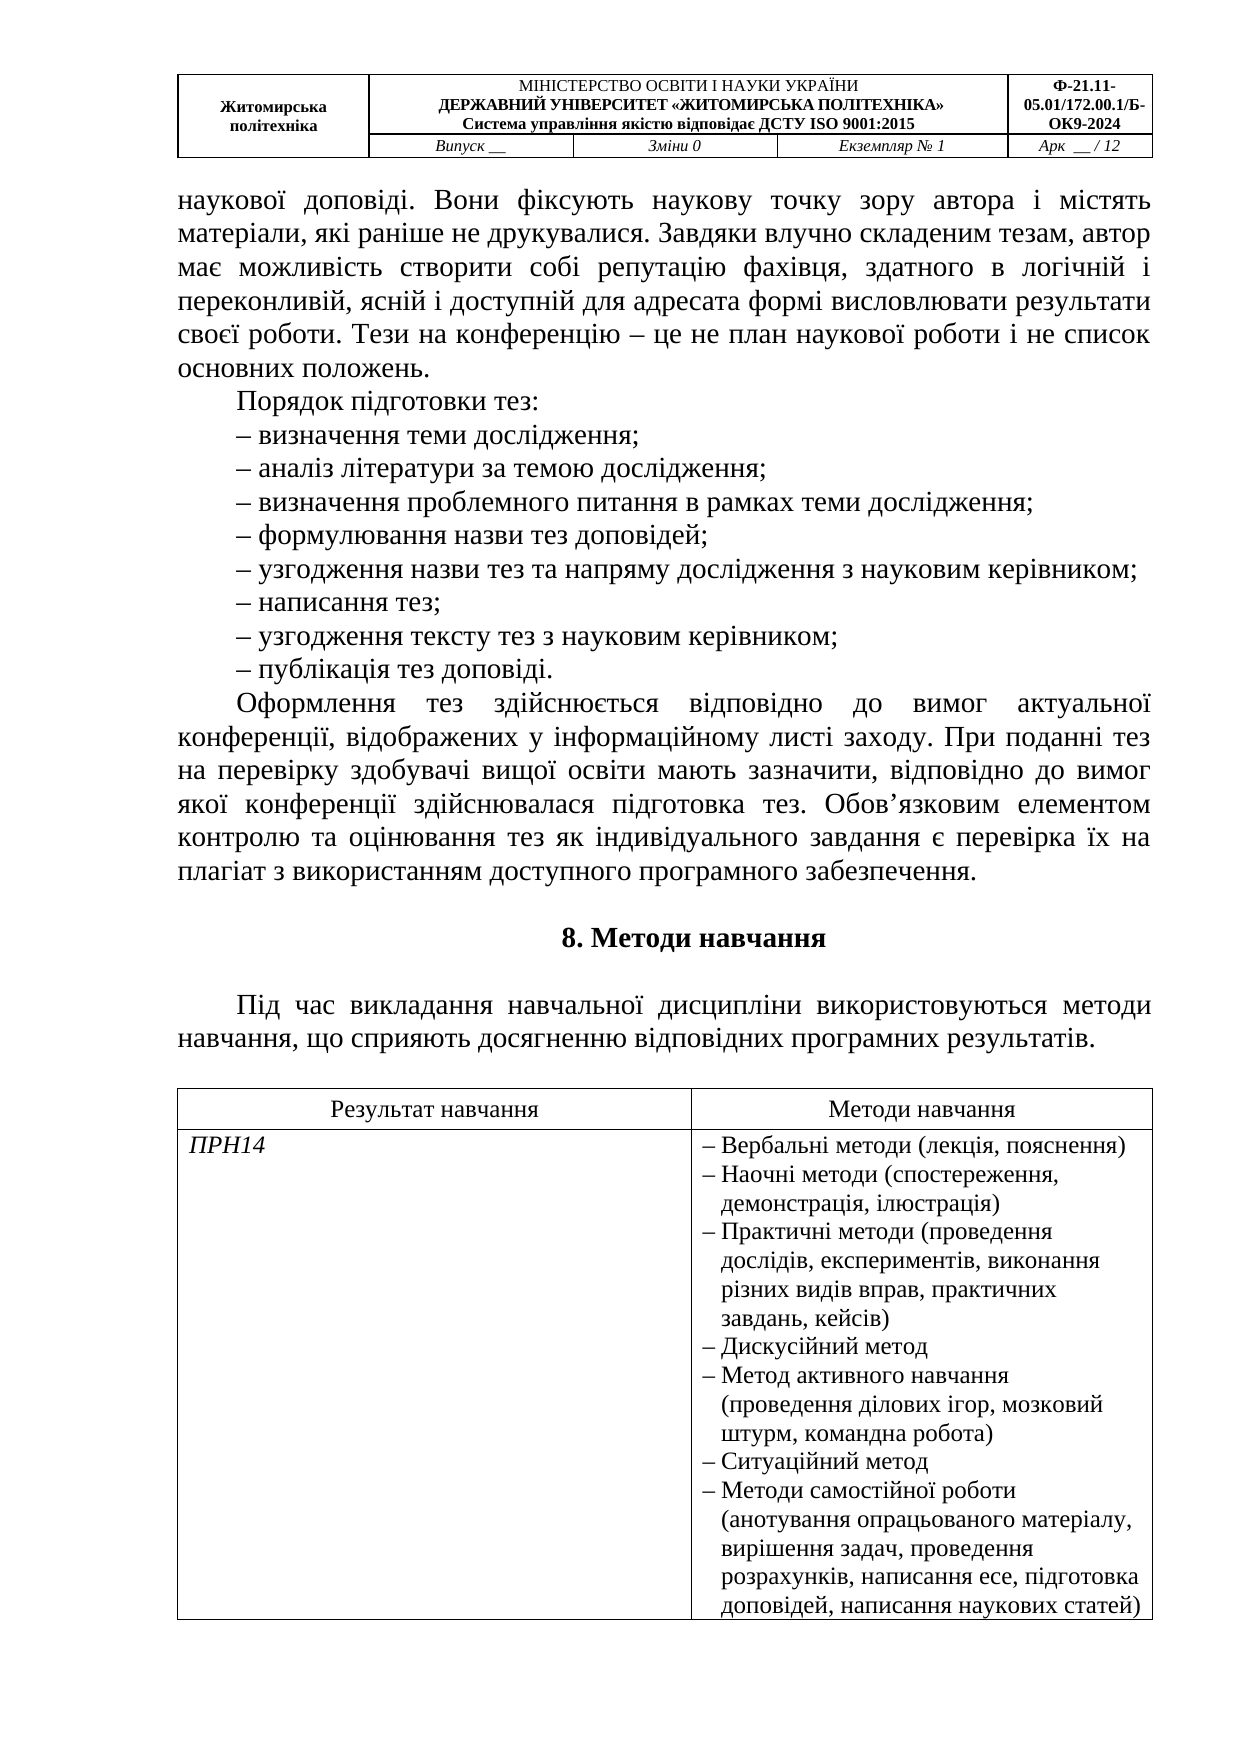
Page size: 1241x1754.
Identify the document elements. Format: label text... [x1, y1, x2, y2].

text Оформлення тез здійснюється відповідно до вимог актуальної конференції, відображених у інформаційному листі заходу. При поданні тез на перевірку здобувачі вищої освіти мають зазначити, відповідно до вимог якої конференції здійснювалася підготовка тез. Обов’язковим елементом контролю та оцінювання тез як індивідуального завдання є перевірка їх на плагіат з використанням доступного програмного забезпечення. [177, 685, 1152, 886]
text Під час викладання навчальної дисципліни використовуються методи навчання, що сприяють досягненню відповідних програмних результатів. [177, 987, 1152, 1054]
text – узгодження назви тез та напряму дослідження з науковим керівником; [177, 551, 1152, 584]
table_cell ПРН14 [178, 1130, 691, 1619]
text – публікація тез доповіді. [177, 652, 1152, 685]
text – узгодження тексту тез з науковим керівником; [177, 618, 1152, 652]
text – аналіз літератури за темою дослідження; [177, 450, 1152, 484]
text – визначення проблемного питання в рамках теми дослідження; [177, 484, 1152, 517]
table_header Методи навчання [692, 1089, 1152, 1129]
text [177, 182, 1152, 383]
table_header Результат навчання [178, 1089, 691, 1129]
text – визначення теми дослідження; [177, 417, 1152, 450]
text 8. Методи навчання [177, 920, 1152, 953]
text – формулювання назви тез доповідей; [177, 517, 1152, 551]
table_cell Вербальні методи (лекція, пояснення) Наочні методи (спостереження, демонстрація, ілюстрація) Практичні методи (проведення дослідів, експериментів, виконання різних видів вправ, практичних завдань, кейсів) Дискусійний метод Метод активного навчання (проведення ділових ігор, мозковий штурм, командна робота) Ситуаційний метод Методи самостійної роботи (анотування опрацьованого матеріалу, вирішення задач, проведення розрахунків, написання есе, підготовка доповідей, написання наукових статей) [692, 1130, 1152, 1619]
text – написання тез; [177, 584, 1152, 618]
text Порядок підготовки тез: [177, 383, 1152, 417]
